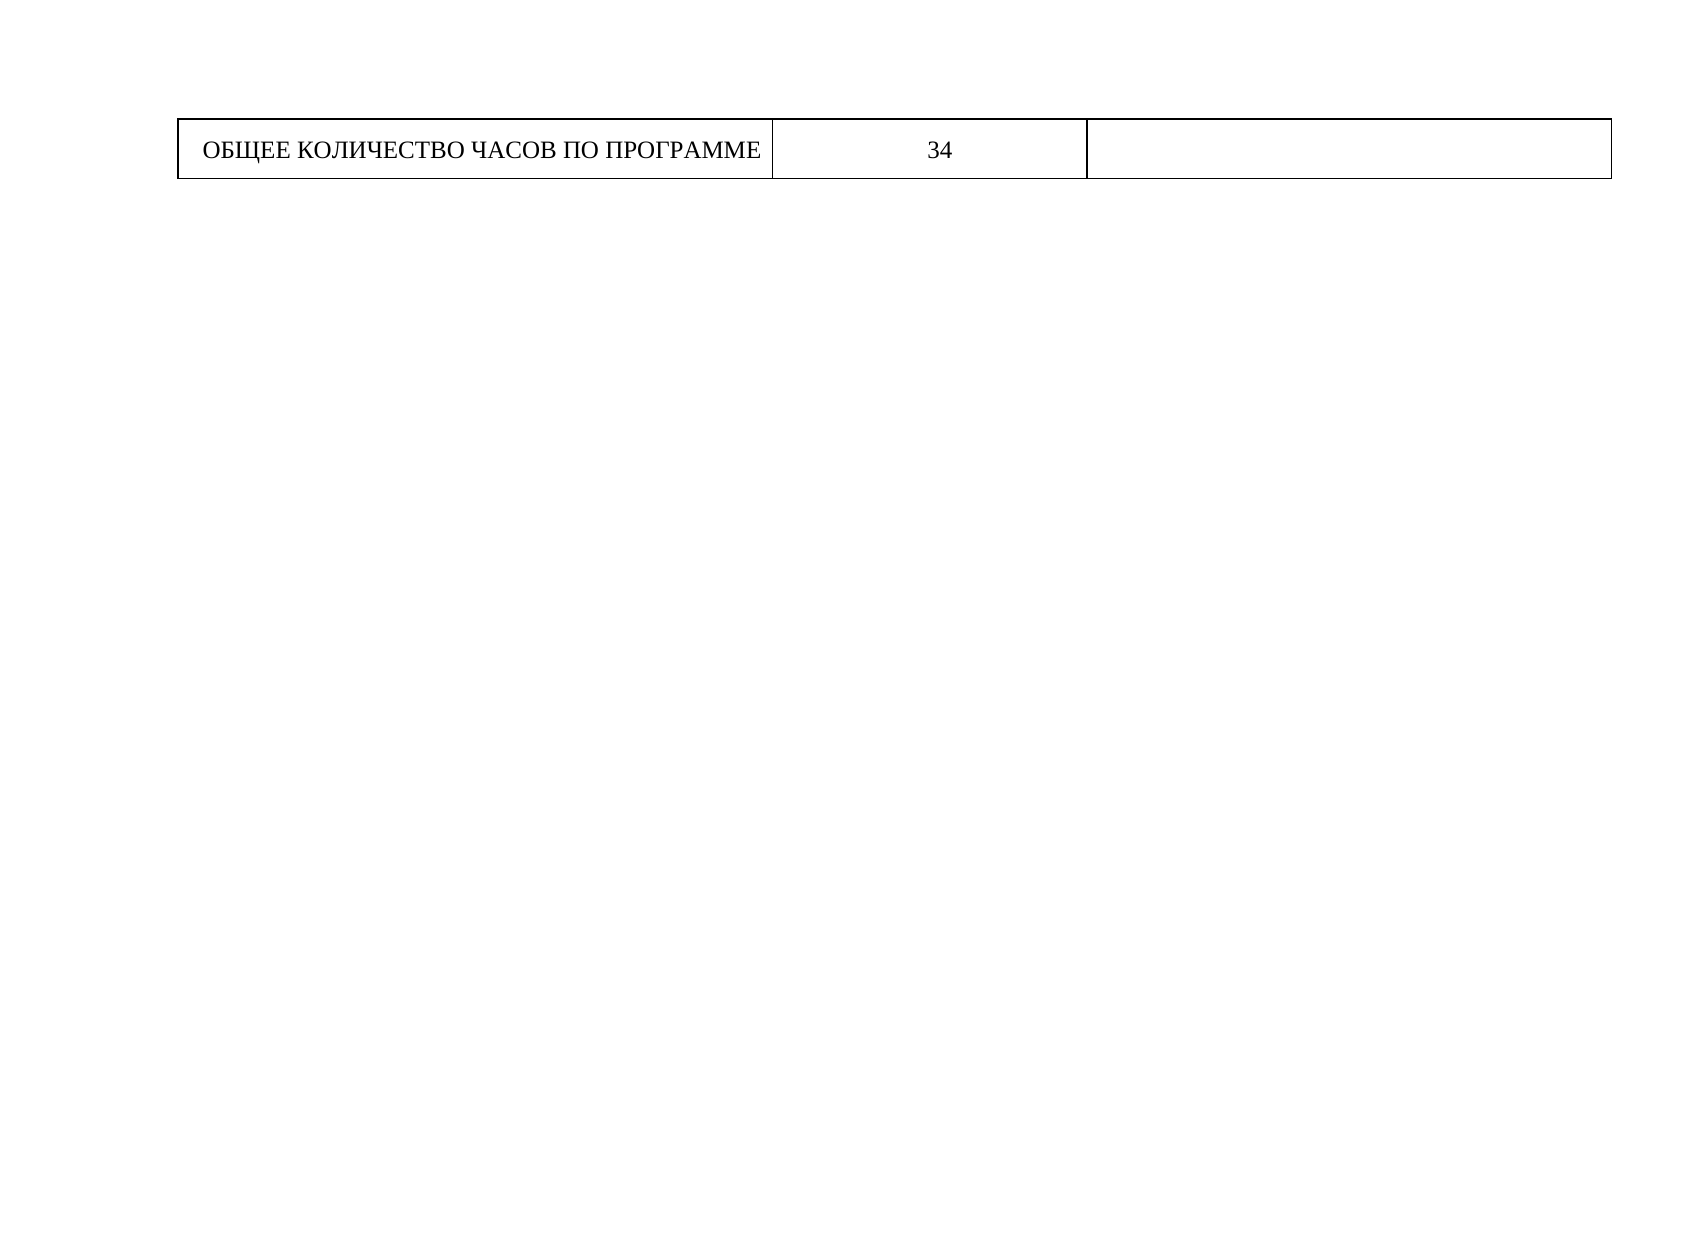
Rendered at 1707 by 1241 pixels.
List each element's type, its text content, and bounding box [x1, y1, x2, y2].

table_cell 34 [773, 120, 1086, 178]
table_cell ОБЩЕЕ КОЛИЧЕСТВО ЧАСОВ ПО ПРОГРАММЕ [179, 120, 772, 178]
table_cell [1088, 120, 1611, 178]
